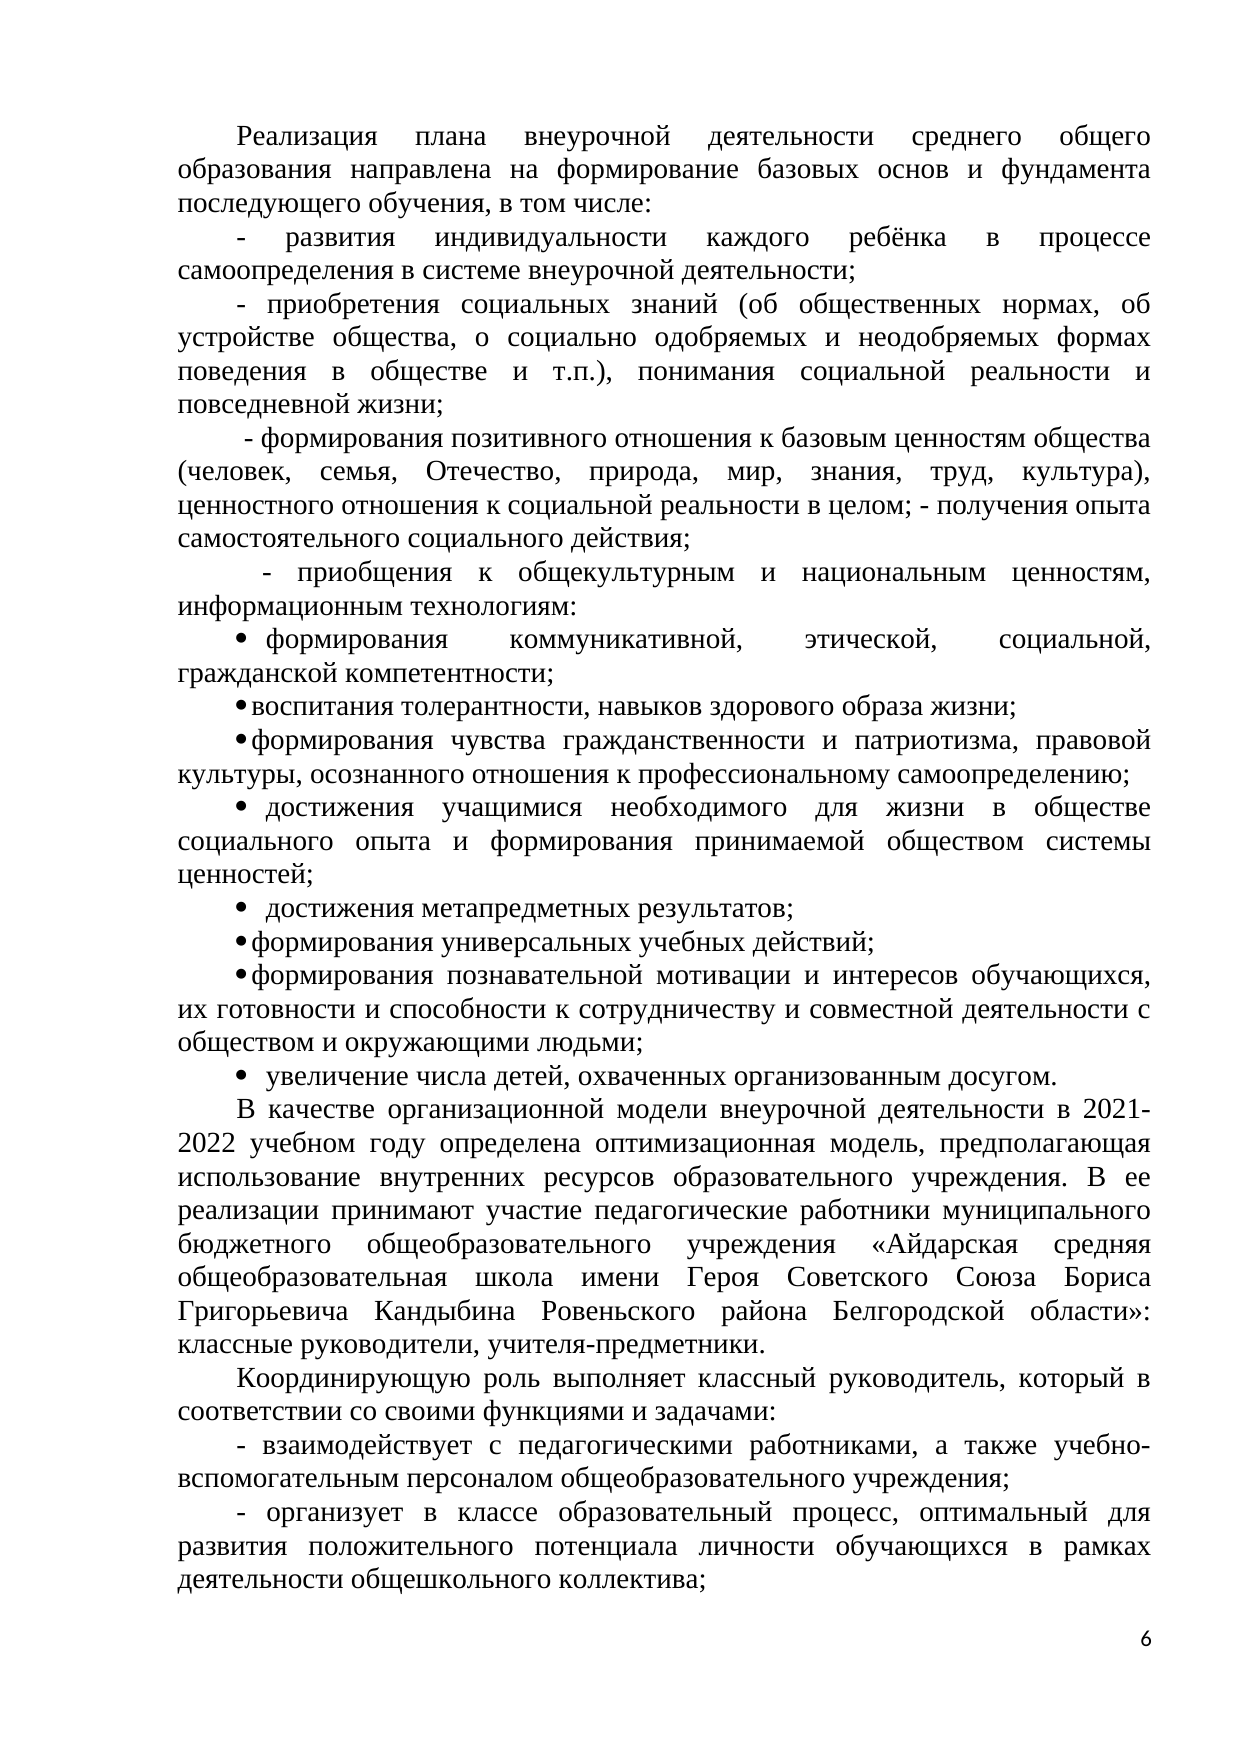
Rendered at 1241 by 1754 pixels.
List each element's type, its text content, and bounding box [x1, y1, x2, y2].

list достижения учащимися необходимого для жизни в обществе социального опыта и формирования принимаемой обществом системы ценностей; [177, 789, 1152, 890]
list достижения метапредметных результатов; [177, 890, 1152, 924]
text - формирования позитивного отношения к базовым ценностям общества (человек, семья, Отечество, природа, мир, знания, труд, культура), ценностного отношения к социальной реальности в целом; - получения опыта самостоятельного социального действия; [177, 420, 1152, 554]
list формирования чувства гражданственности и патриотизма, правовой культуры, осознанного отношения к профессиональному самоопределению; [177, 722, 1152, 789]
list формирования коммуникативной, этической, социальной, гражданской компетентности; [177, 621, 1152, 688]
text - приобщения к общекультурным и национальным ценностям, информационным технологиям: [177, 554, 1152, 621]
list формирования универсальных учебных действий; [177, 924, 1152, 957]
text Реализация плана внеурочной деятельности среднего общего образования направлена на формирование базовых основ и фундамента последующего обучения, в том числе: [177, 118, 1152, 219]
list воспитания толерантности, навыков здорового образа жизни; [177, 688, 1152, 722]
text В качестве организационной модели внеурочной деятельности в 2021- 2022 учебном году определена оптимизационная модель, предполагающая использование внутренних ресурсов образовательного учреждения. В ее реализации принимают участие педагогические работники муниципального бюджетного общеобразовательного учреждения «Айдарская средняя общеобразовательная школа имени Героя Советского Союза Бориса Григорьевича Кандыбина Ровеньского района Белгородской области»: классные руководители, учителя-предметники. [177, 1092, 1152, 1360]
text - приобретения социальных знаний (об общественных нормах, об устройстве общества, о социально одобряемых и неодобряемых формах поведения в обществе и т.п.), понимания социальной реальности и повседневной жизни; [177, 286, 1152, 420]
list увеличение числа детей, охваченных организованным досугом. [177, 1058, 1152, 1092]
text - взаимодействует с педагогическими работниками, а также учебно-вспомогательным персоналом общеобразовательного учреждения; [177, 1427, 1152, 1494]
text - организует в классе образовательный процесс, оптимальный для развития положительного потенциала личности обучающихся в рамках деятельности общешкольного коллектива; [177, 1494, 1152, 1595]
list формирования познавательной мотивации и интересов обучающихся, их готовности и способности к сотрудничеству и совместной деятельности с обществом и окружающими людьми; [177, 957, 1152, 1058]
text Координирующую роль выполняет классный руководитель, который в соответствии со своими функциями и задачами: [177, 1360, 1152, 1427]
text - развития индивидуальности каждого ребёнка в процессе самоопределения в системе внеурочной деятельности; [177, 219, 1152, 286]
